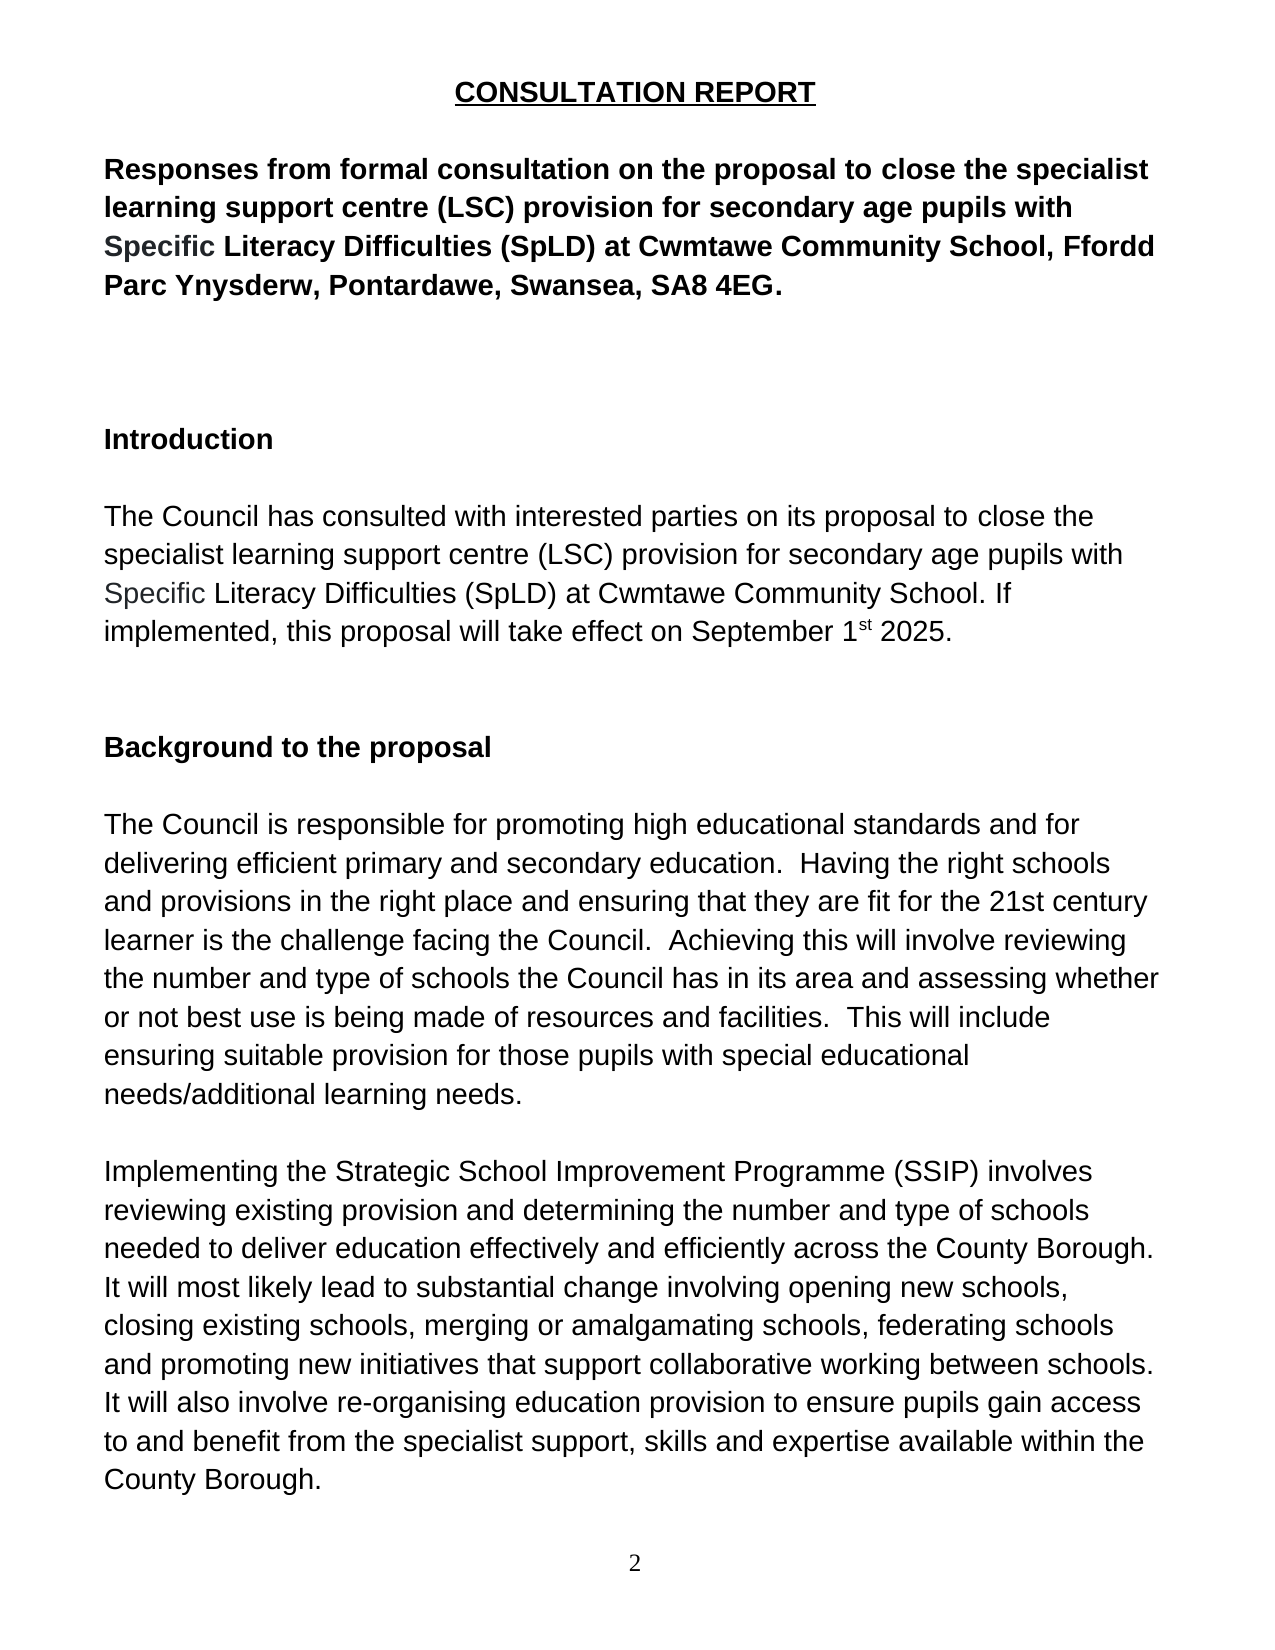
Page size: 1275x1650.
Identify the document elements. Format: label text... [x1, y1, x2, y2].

text CONSULTATION REPORT [103, 75, 1167, 108]
text Background to the proposal [103, 730, 1167, 764]
text Implementing the Strategic School Improvement Programme (SSIP) involves reviewing existing provision and determining the number and type of schools needed to deliver education effectively and efficiently across the County Borough. It will most likely lead to substantial change involving opening new schools, closing existing schools, merging or amalgamating schools, federating schools and promoting new initiatives that support collaborative working between schools. It will also involve re-organising education provision to ensure pupils gain access to and benefit from the specialist support, skills and expertise available within the County Borough. [103, 1154, 1167, 1496]
text Responses from formal consultation on the proposal to close the specialist learning support centre (LSC) provision for secondary age pupils with Specific Literacy Difficulties (SpLD) at Cwmtawe Community School, Ffordd Parc Ynysderw, Pontardawe, Swansea, SA8 4EG. [103, 152, 1167, 301]
text Introduction [103, 422, 1167, 455]
text The Council is responsible for promoting high educational standards and for delivering efficient primary and secondary education. Having the right schools and provisions in the right place and ensuring that they are fit for the 21st century learner is the challenge facing the Council. Achieving this will involve reviewing the number and type of schools the Council has in its area and assessing whether or not best use is being made of resources and facilities. This will include ensuring suitable provision for those pupils with special educational needs/additional learning needs. [103, 807, 1167, 1111]
text The Council has consulted with interested parties on its proposal to close the specialist learning support centre (LSC) provision for secondary age pupils with Specific Literacy Difficulties (SpLD) at Cwmtawe Community School. If implemented, this proposal will take effect on September 1st 2025. [103, 499, 1167, 648]
